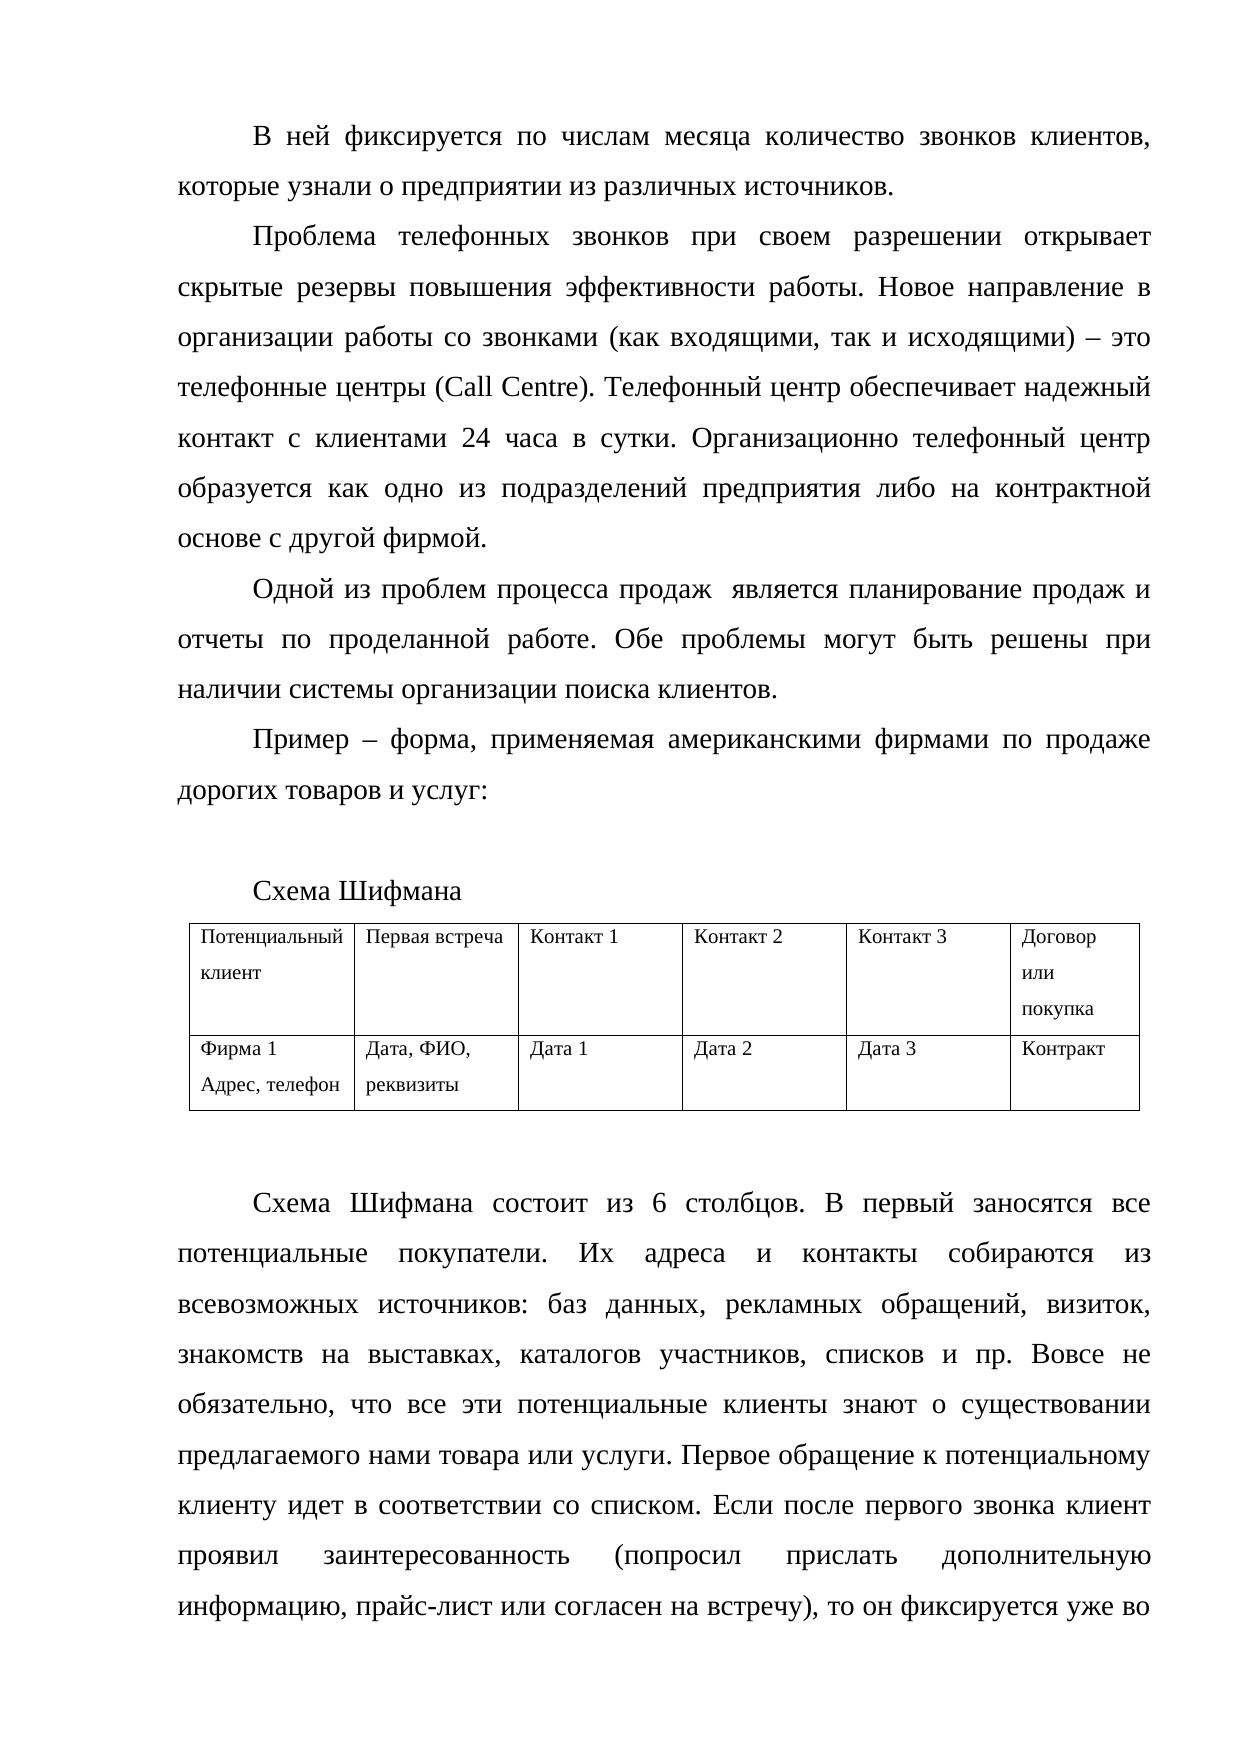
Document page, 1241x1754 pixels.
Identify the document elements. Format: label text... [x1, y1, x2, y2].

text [177, 1185, 1152, 1621]
table_header Первая встреча [355, 924, 518, 1034]
table_header Потенциальный клиент [190, 924, 354, 1034]
text Пример – форма, применяемая американскими фирмами по продаже дорогих товаров и услуг: [177, 722, 1152, 806]
table_header Договор или покупка [1011, 924, 1139, 1034]
table_header Контакт 3 [847, 924, 1010, 1034]
text Одной из проблем процесса продаж является планирование продаж и отчеты по проделанной работе. Обе проблемы могут быть решены при наличии системы организации поиска клиентов. [177, 571, 1152, 705]
table_cell Дата 3 [847, 1036, 1010, 1110]
table_cell Дата, ФИО, реквизиты [355, 1036, 518, 1110]
table_cell Дата 2 [683, 1036, 846, 1110]
table_header Контакт 2 [683, 924, 846, 1034]
table_header Контакт 1 [519, 924, 682, 1034]
text Проблема телефонных звонков при своем разрешении открывает скрытые резервы повышения эффективности работы. Новое направление в организации работы со звонками (как входящими, так и исходящими) – это телефонные центры (Call Centre). Телефонный центр обеспечивает надежный контакт с клиентами 24 часа в сутки. Организационно телефонный центр образуется как одно из подразделений предприятия либо на контрактной основе с другой фирмой. [177, 219, 1152, 554]
text Схема Шифмана [177, 873, 1152, 906]
table_cell Фирма 1 Адрес, телефон [190, 1036, 354, 1110]
table_cell Дата 1 [519, 1036, 682, 1110]
table_cell Контракт [1011, 1036, 1139, 1110]
text В ней фиксируется по числам месяца количество звонков клиентов, которые узнали о предприятии из различных источников. [177, 118, 1152, 202]
